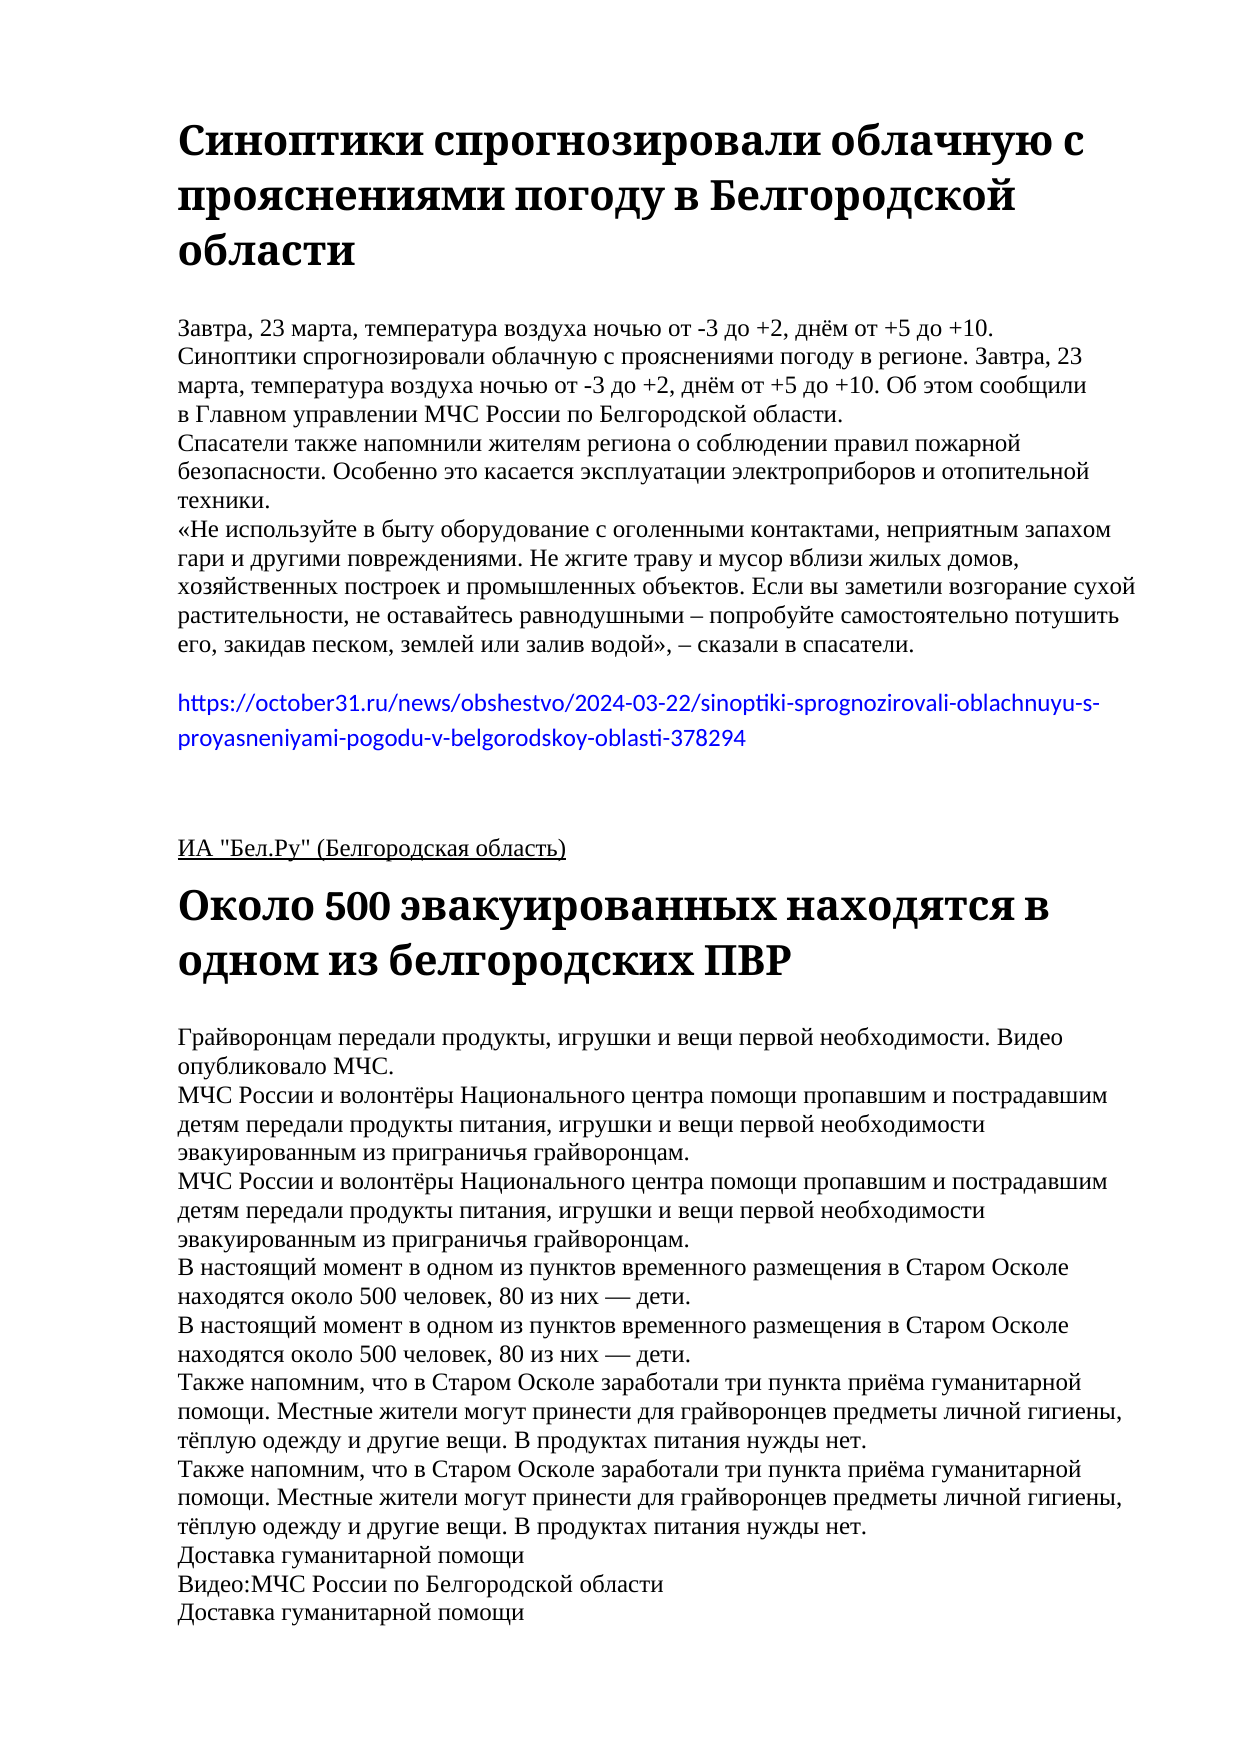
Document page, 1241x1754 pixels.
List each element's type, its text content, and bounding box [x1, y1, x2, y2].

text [177, 1022, 1152, 1626]
subtitle Синоптики спрогнозировали облачную с прояснениями погоду в Белгородской области [177, 118, 1152, 276]
text https://october31.ru/news/obshestvo/2024-03-22/sinoptiki-sprognozirovali-oblachnuyu-s-proyasneniyami-pogodu-v-belgorodskoy-oblasti-378294 [177, 687, 1152, 752]
text Завтра, 23 марта, температура воздуха ночью от -3 до +2, днём от +5 до +10. Синоптики спрогнозировали облачную с прояснениями погоду в регионе. Завтра, 23 марта, температура воздуха ночью от -3 до +2, днём от +5 до +10. Об этом сообщили в Главном управлении МЧС России по Белгородской области. Спасатели также напомнили жителям региона о соблюдении правил пожарной безопасности. Особенно это касается эксплуатации электроприборов и отопительной техники. «Не используйте в быту оборудование с оголенными контактами, неприятным запахом гари и другими повреждениями. Не жгите траву и мусор вблизи жилых домов, хозяйственных построек и промышленных объектов. Если вы заметили возгорание сухой растительности, не оставайтесь равнодушными – попробуйте самостоятельно потушить его, закидав песком, землей или залив водой», – сказали в спасатели. [177, 313, 1152, 658]
text ИА "Бел.Ру" (Белгородская область) [177, 833, 1152, 862]
subtitle Около 500 эвакуированных находятся в одном из белгородских ПВР [177, 883, 1152, 986]
